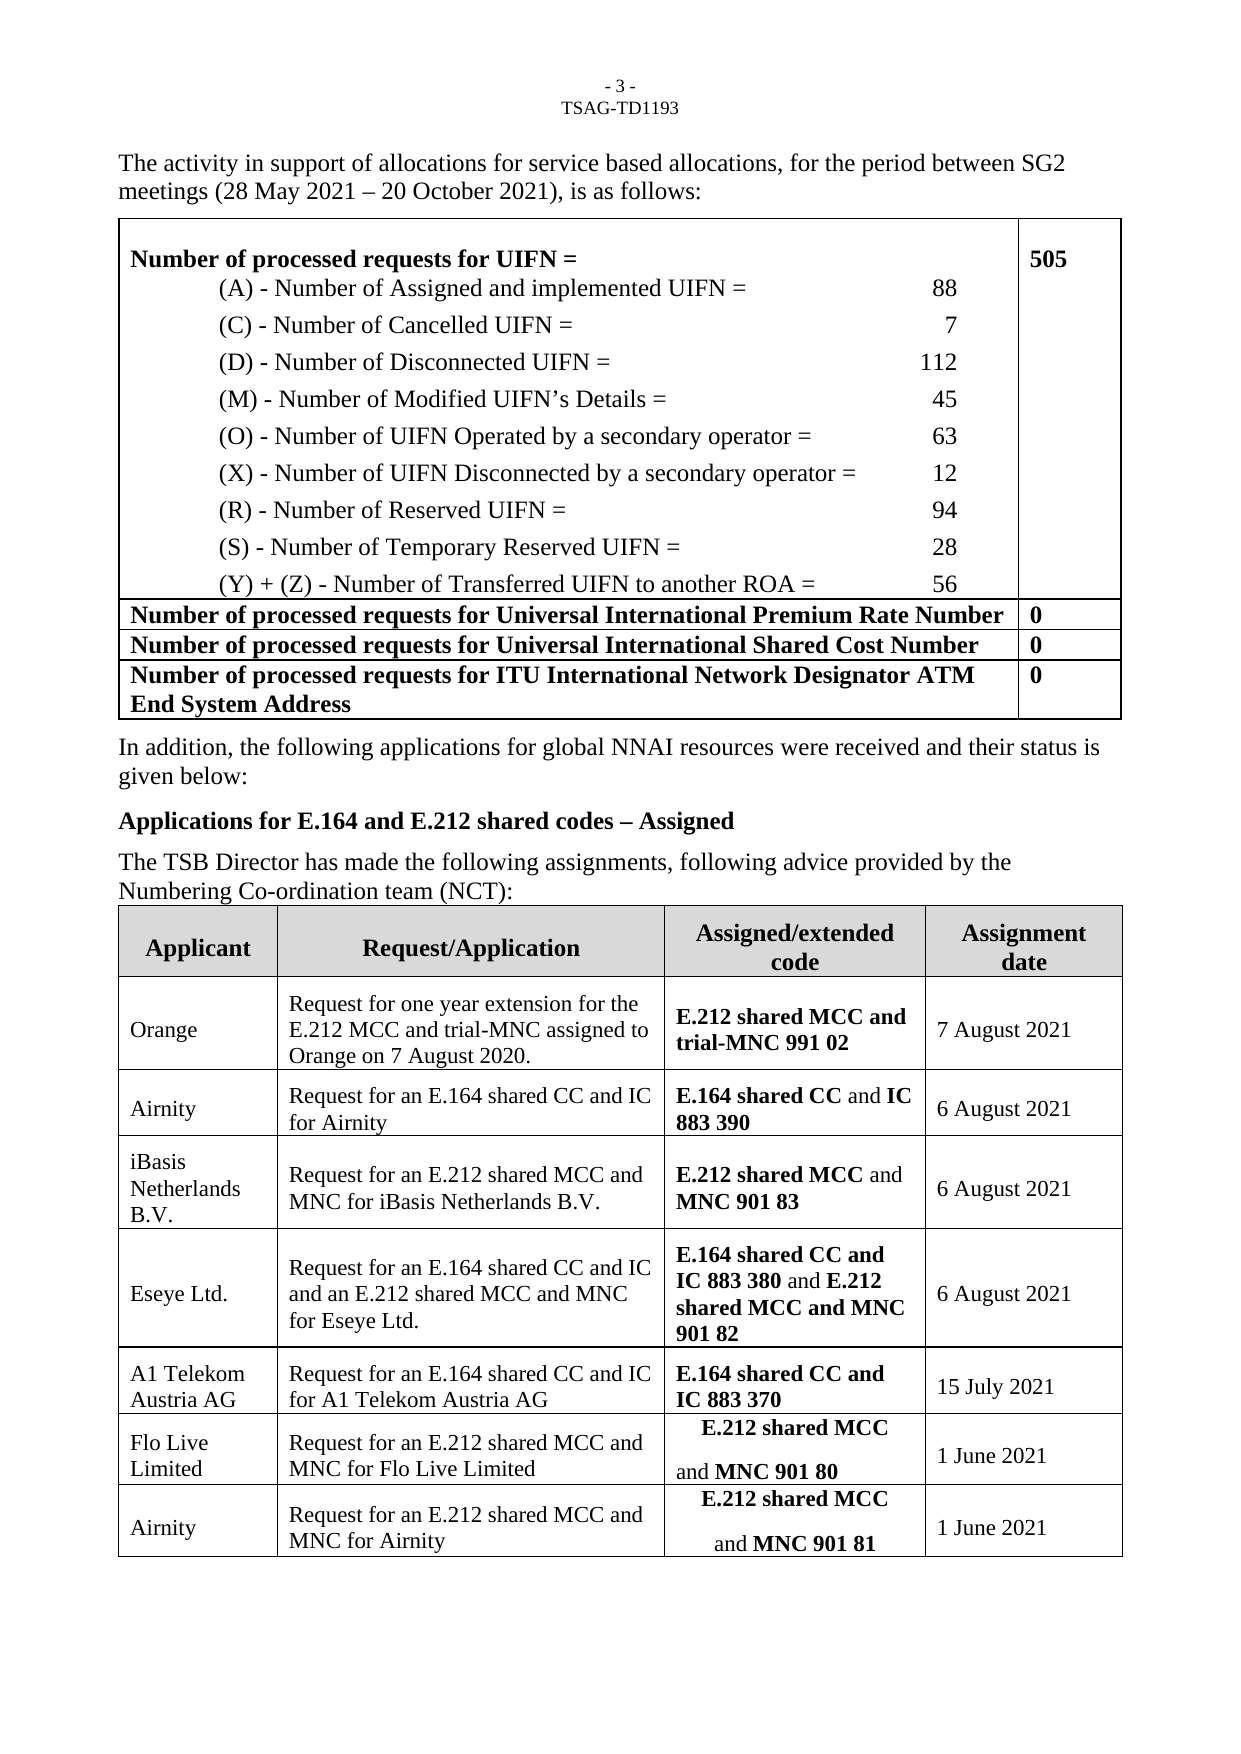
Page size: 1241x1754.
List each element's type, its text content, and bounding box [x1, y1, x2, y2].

table_cell 6 August 2021 [926, 1136, 1122, 1227]
table_cell E.212 shared MCC and trial-MNC 991 02 [665, 977, 925, 1069]
subtitle Applications for E.164 and E.212 shared codes – Assigned [118, 806, 1122, 835]
table_cell E.164 shared CC and IC 883 370 [665, 1348, 925, 1413]
table_cell Eseye Ltd. [119, 1229, 277, 1346]
table_header Number of processed requests for UIFN = (A) - Number of Assigned and implemented UIFN = 88 (C) - Number of Cancelled UIFN = 7 (D) - Number of Disconnected UIFN = 112 (M) - Number of Modified UIFN’s Details = 45 (O) - Number of UIFN Operated by a secondary operator = 63 (X) - Number of UIFN Disconnected by a secondary operator = 12 (R) - Number of Reserved UIFN = 94 (S) - Number of Temporary Reserved UIFN = 28 (Y) + (Z) - Number of Transferred UIFN to another ROA = 56 [120, 219, 1018, 598]
table_cell Airnity [119, 1485, 277, 1556]
text In addition, the following applications for global NNAI resources were received and their status is given below: [118, 732, 1122, 789]
table_cell Request for an E.164 shared CC and IC for Airnity [278, 1070, 664, 1135]
table_cell Airnity [119, 1070, 277, 1135]
table_header 505 [1019, 219, 1120, 598]
table_cell 6 August 2021 [926, 1070, 1122, 1135]
table_cell Orange [119, 977, 277, 1069]
text The TSB Director has made the following assignments, following advice provided by the Numbering Co-ordination team (NCT): [118, 847, 1122, 905]
table_cell 0 [1019, 630, 1120, 659]
table_cell 1 June 2021 [926, 1485, 1122, 1556]
table_cell 15 July 2021 [926, 1348, 1122, 1413]
table_cell Request for an E.212 shared MCC and MNC for iBasis Netherlands B.V. [278, 1136, 664, 1227]
table_header Assignment date [926, 906, 1122, 976]
table_cell 7 August 2021 [926, 977, 1122, 1069]
table_header Assigned/extended code [665, 906, 925, 976]
table_cell E.212 shared MCC and MNC 901 81 [665, 1485, 925, 1556]
table_cell Request for an E.164 shared CC and IC and an E.212 shared MCC and MNC for Eseye Ltd. [278, 1229, 664, 1346]
table_cell E.164 shared CC and IC 883 380 and E.212 shared MCC and MNC 901 82 [665, 1229, 925, 1346]
table_cell Number of processed requests for Universal International Shared Cost Number [120, 630, 1018, 659]
table_cell E.212 shared MCC and MNC 901 80 [665, 1414, 925, 1484]
table_header Applicant [119, 906, 277, 976]
table_cell Request for an E.212 shared MCC and MNC for Flo Live Limited [278, 1414, 664, 1484]
table_cell 1 June 2021 [926, 1414, 1122, 1484]
table_cell Request for one year extension for the E.212 MCC and trial-MNC assigned to Orange on 7 August 2020. [278, 977, 664, 1069]
table_cell Request for an E.164 shared CC and IC for A1 Telekom Austria AG [278, 1348, 664, 1413]
table_cell E.164 shared CC and IC 883 390 [665, 1070, 925, 1135]
table_cell Flo Live Limited [119, 1414, 277, 1484]
table_cell Number of processed requests for ITU International Network Designator ATM End System Address [120, 661, 1018, 718]
table_cell Number of processed requests for Universal International Premium Rate Number [120, 600, 1018, 629]
table_cell Request for an E.212 shared MCC and MNC for Airnity [278, 1485, 664, 1556]
table_header Request/Application [278, 906, 664, 976]
table_cell 6 August 2021 [926, 1229, 1122, 1346]
table_cell E.212 shared MCC and MNC 901 83 [665, 1136, 925, 1227]
table_cell 0 [1019, 661, 1120, 718]
table_cell iBasis Netherlands B.V. [119, 1136, 277, 1227]
table_cell A1 Telekom Austria AG [119, 1348, 277, 1413]
list The activity in support of allocations for service based allocations, for the period between SG2 meetings (28 May 2021 – 20 October 2021), is as follows: [118, 148, 1122, 205]
table_cell 0 [1019, 600, 1120, 629]
